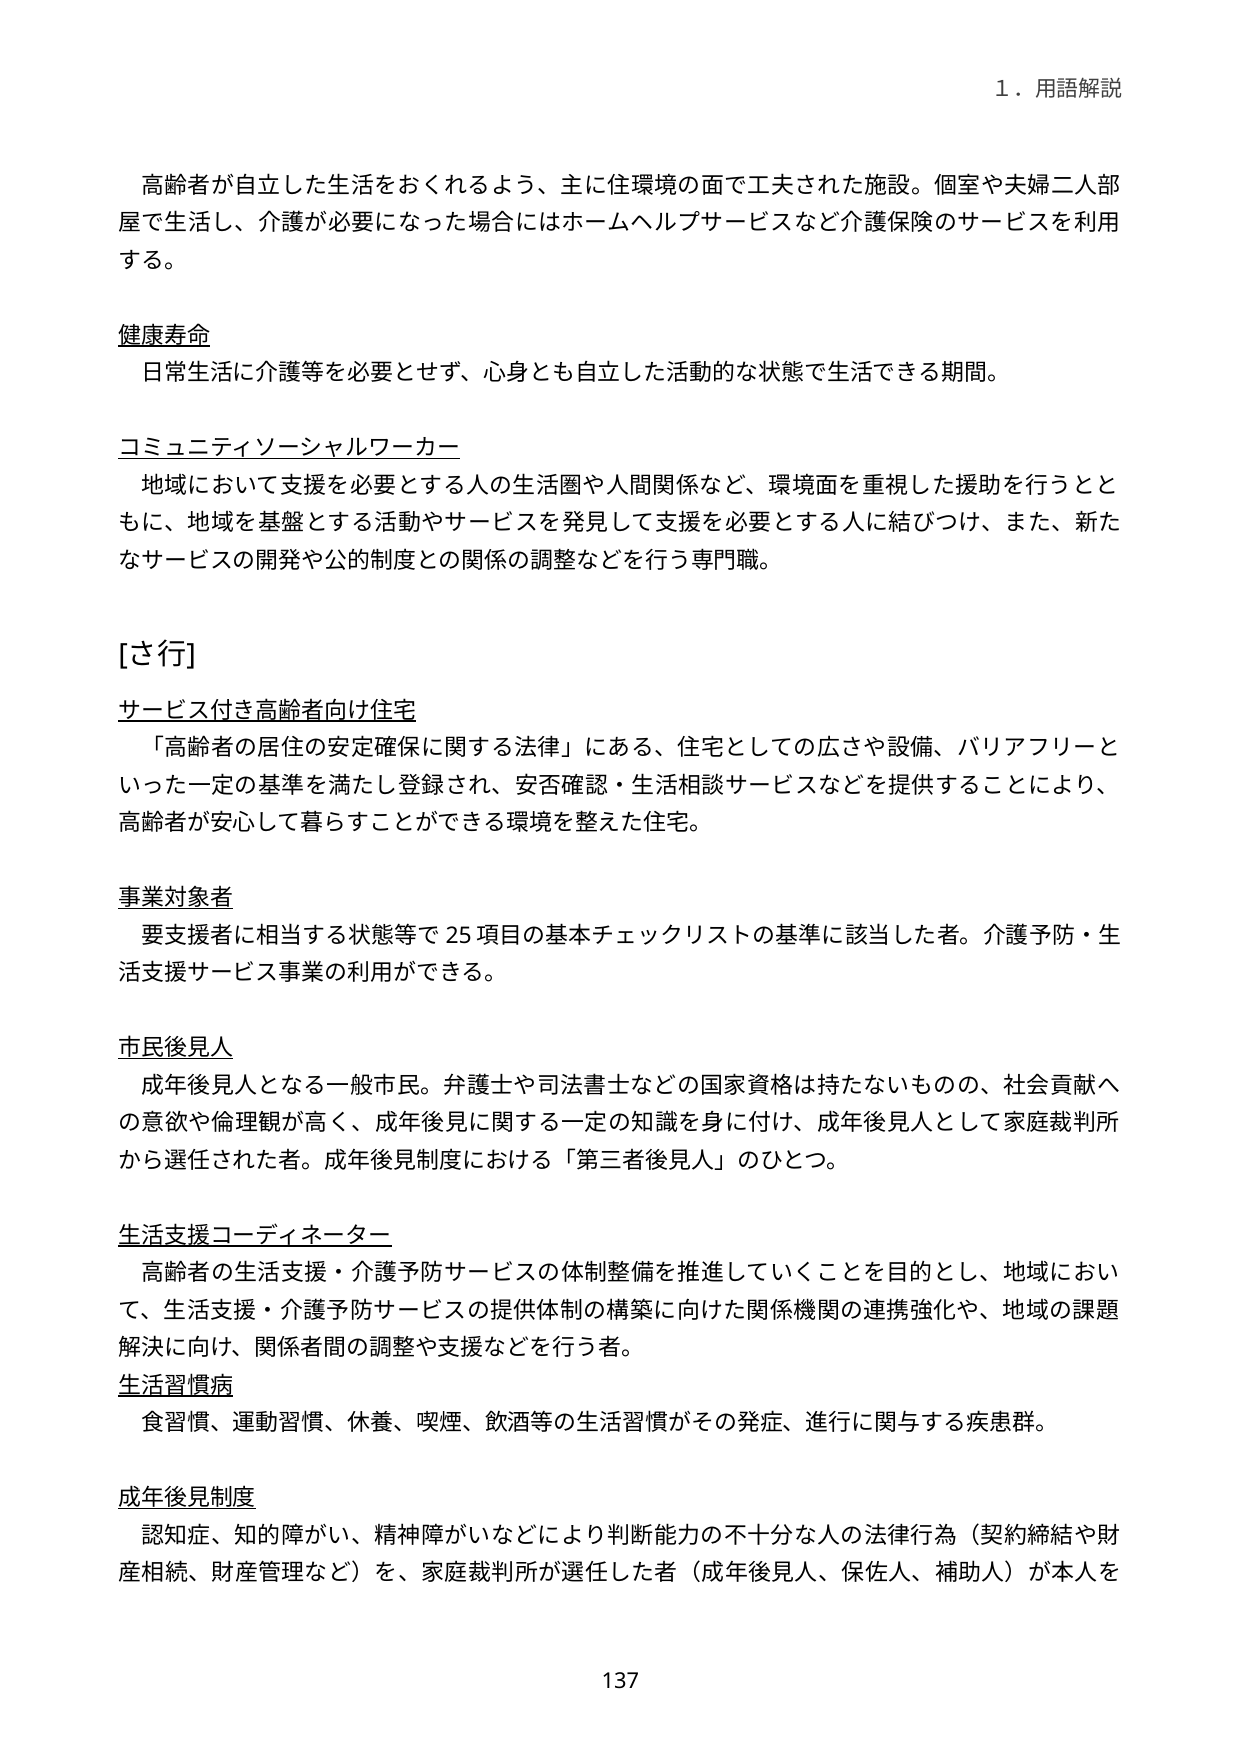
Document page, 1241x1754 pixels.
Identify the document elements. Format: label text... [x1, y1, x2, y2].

text 高齢者の生活支援・介護予防サービスの体制整備を推進していくことを目的とし、地域において、生活支援・介護予防サービスの提供体制の構築に向けた関係機関の連携強化や、地域の課題解決に向け、関係者間の調整や支援などを行う者。 [118, 1252, 1122, 1364]
text 事業対象者 [118, 877, 1122, 914]
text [118, 1514, 1122, 1589]
text 日常生活に介護等を必要とせず、心身とも自立した活動的な状態で生活できる期間。 [118, 352, 1122, 389]
text 「高齢者の居住の安定確保に関する法律」にある、住宅としての広さや設備、バリアフリーといった一定の基準を満たし登録され、安否確認・生活相談サービスなどを提供することにより、高齢者が安心して暮らすことができる環境を整えた住宅。 [118, 727, 1122, 839]
text 生活習慣病 [118, 1364, 1122, 1402]
text 食習慣、運動習慣、休養、喫煙、飲酒等の生活習慣がその発症、進行に関与する疾患群。 [118, 1402, 1122, 1439]
text 成年後見制度 [118, 1477, 1122, 1514]
text 健康寿命 [118, 314, 1122, 352]
text コミュニティソーシャルワーカー [118, 427, 1122, 464]
text 市民後見人 [118, 1027, 1122, 1064]
text 成年後見人となる一般市民。弁護士や司法書士などの国家資格は持たないものの、社会貢献への意欲や倫理観が高く、成年後見に関する一定の知識を身に付け、成年後見人として家庭裁判所から選任された者。成年後見制度における「第三者後見人」のひとつ。 [118, 1064, 1122, 1177]
text サービス付き高齢者向け住宅 [118, 689, 1122, 727]
text 地域において支援を必要とする人の生活圏や人間関係など、環境面を重視した援助を行うとともに、地域を基盤とする活動やサービスを発見して支援を必要とする人に結びつけ、また、新たなサービスの開発や公的制度との関係の調整などを行う専門職。 [118, 464, 1122, 577]
text [さ行] [118, 614, 1122, 689]
text 高齢者が自立した生活をおくれるよう、主に住環境の面で工夫された施設。個室や夫婦二人部屋で生活し、介護が必要になった場合にはホームヘルプサービスなど介護保険のサービスを利用する。 [118, 164, 1122, 277]
text 要支援者に相当する状態等で25項目の基本チェックリストの基準に該当した者。介護予防・生活支援サービス事業の利用ができる。 [118, 914, 1122, 989]
text 生活支援コーディネーター [118, 1214, 1122, 1252]
